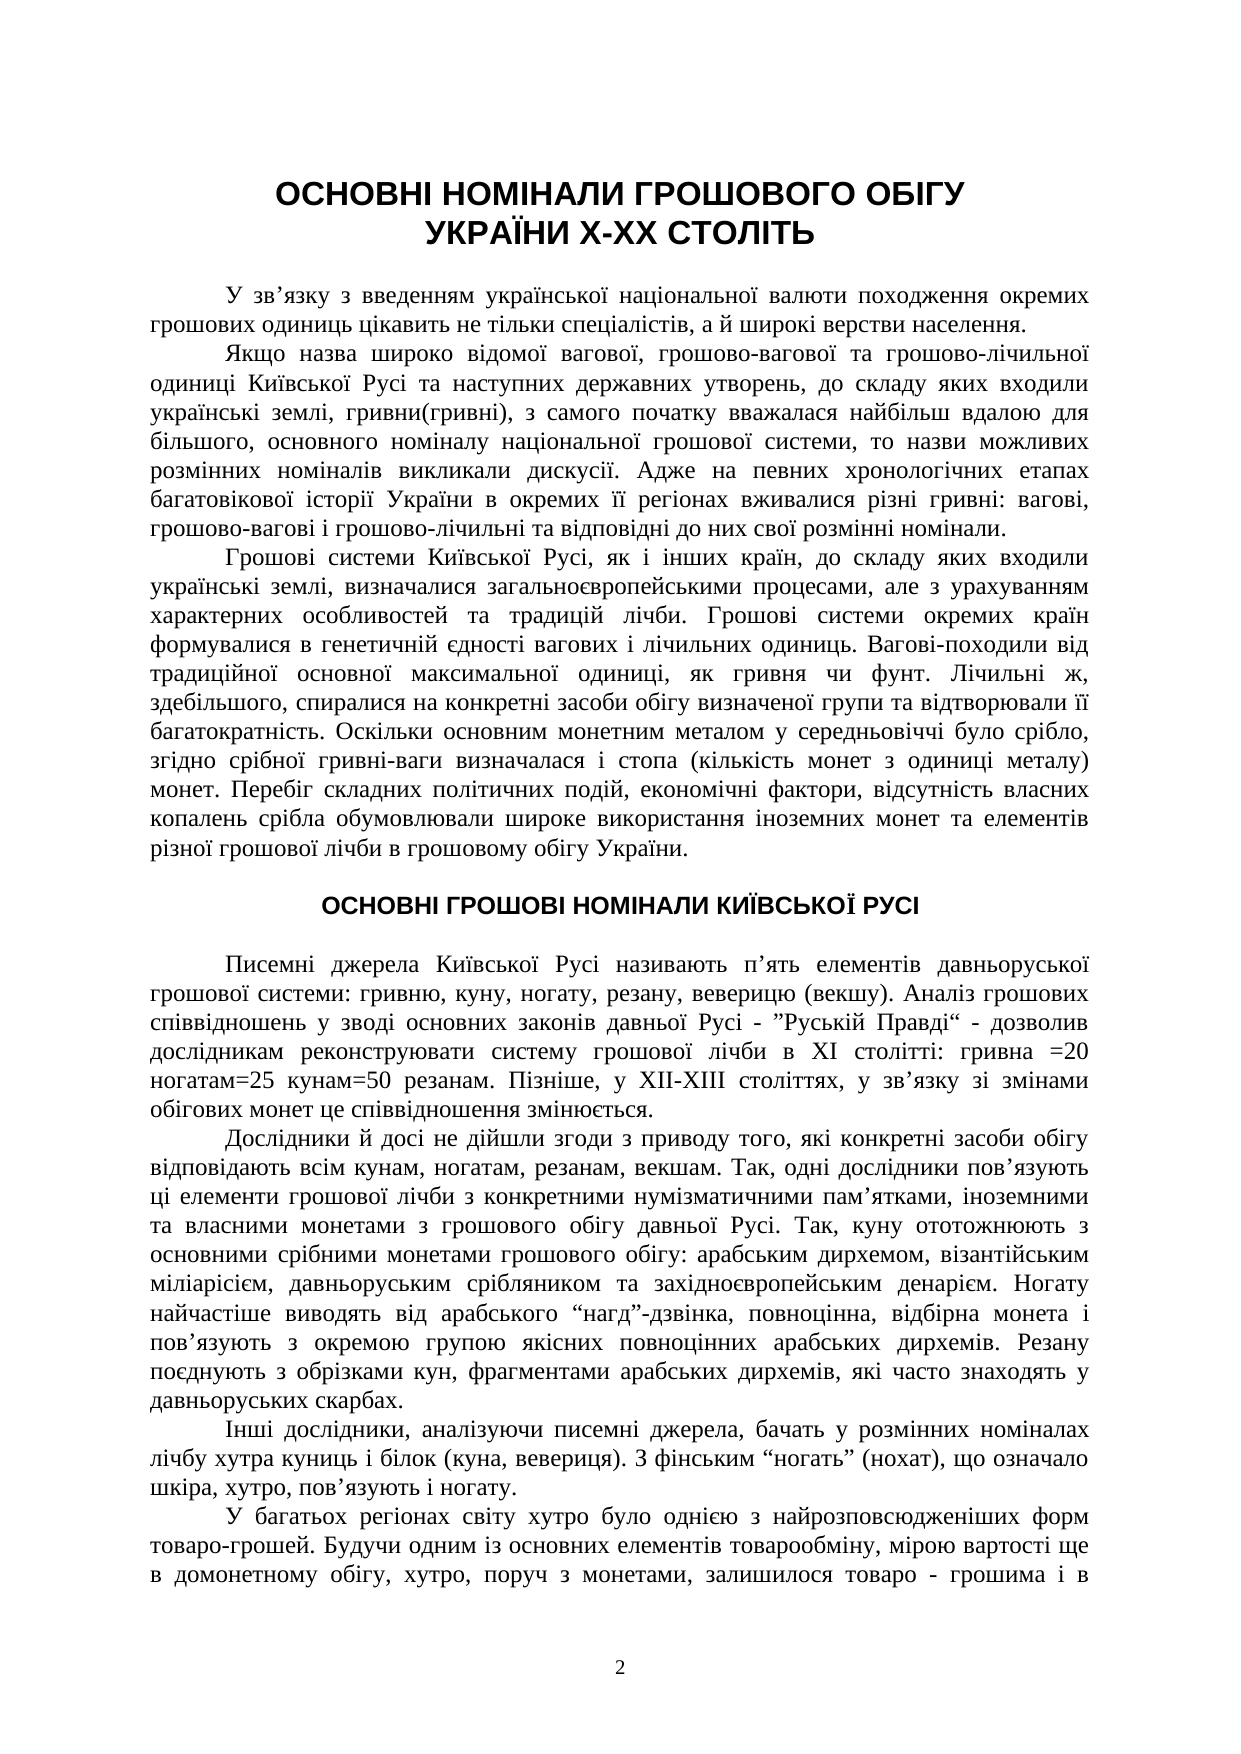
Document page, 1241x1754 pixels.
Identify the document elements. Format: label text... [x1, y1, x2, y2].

text ОСНОВНІ ГРОШОВІ НОМІНАЛИ КИЇВСЬКОЇ РУСІ [150, 891, 1090, 919]
text Дослідники й досі не дійшли згоди з приводу того, які конкретні засоби обігу відповідають всім кунам, ногатам, резанам, векшам. Так, одні дослідники пов’язують ці елементи грошової лічби з конкретними нумізматичними пам’ятками, іноземними та власними монетами з грошового обігу давньої Русі. Так, куну ототожнюють з основними срібними монетами грошового обігу: арабським дирхемом, візантійським міліарісієм, давньоруським срібляником та західноєвропейським денарієм. Ногату найчастіше виводять від арабського “нагд”-дзвінка, повноцінна, відбірна монета і пов’язують з окремою групою якісних повноцінних арабських дирхемів. Резану поєднують з обрізками кун, фрагментами арабських дирхемів, які часто знаходять у давньоруських скарбах. [150, 1123, 1090, 1414]
text УКРАЇНИ Х-ХХ СТОЛІТЬ [150, 213, 1090, 251]
text Писемні джерела Київської Русі називають п’ять елементів давньоруської грошової системи: гривню, куну, ногату, резану, веверицю (векшу). Аналіз грошових співвідношень у зводі основних законів давньої Русі - ”Руській Правді“ - дозволив дослідникам реконструювати систему грошової лічби в ХІ столітті: гривна =20 ногатам=25 кунам=50 резанам. Пізніше, у ХІІ-ХІІІ століттях, у зв’язку зі змінами обігових монет це співвідношення змінюється. [150, 949, 1090, 1123]
text ОСНОВНІ НОМІНАЛИ ГРОШОВОГО ОБІГУ [150, 174, 1090, 213]
text Грошові системи Київської Русі, як і інших країн, до складу яких входили українські землі, визначалися загальноєвропейськими процесами, але з урахуванням характерних особливостей та традицій лічби. Грошові системи окремих країн формувалися в генетичній єдності вагових і лічильних одиниць. Вагові-походили від традиційної основної максимальної одиниці, як гривня чи фунт. Лічильні ж, здебільшого, спиралися на конкретні засоби обігу визначеної групи та відтворювали її багатократність. Оскільки основним монетним металом у середньовіччі було срібло, згідно срібної гривні-ваги визначалася і стопа (кількість монет з одиниці металу) монет. Перебіг складних політичних подій, економічні фактори, відсутність власних копалень срібла обумовлювали широке використання іноземних монет та елементів різної грошової лічби в грошовому обігу України. [150, 542, 1090, 861]
text Інші дослідники, аналізуючи писемні джерела, бачать у розмінних номіналах лічбу хутра куниць і білок (куна, вевериця). З фінським “ногать” (нохат), що означало шкіра, хутро, пов’язують і ногату. [150, 1414, 1090, 1501]
text У зв’язку з введенням української національної валюти походження окремих грошових одиниць цікавить не тільки спеціалістів, а й широкі верстви населення. [150, 280, 1090, 338]
text Якщо назва широко відомої вагової, грошово-вагової та грошово-лічильної одиниці Київської Русі та наступних державних утворень, до складу яких входили українські землі, гривни(гривні), з самого початку вважалася найбільш вдалою для більшого, основного номіналу національної грошової системи, то назви можливих розмінних номіналів викликали дискусії. Адже на певних хронологічних етапах багатовікової історії України в окремих її регіонах вживалися різні гривні: вагові, грошово-вагові і грошово-лічильні та відповідні до них свої розмінні номінали. [150, 338, 1090, 542]
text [150, 1501, 1090, 1588]
